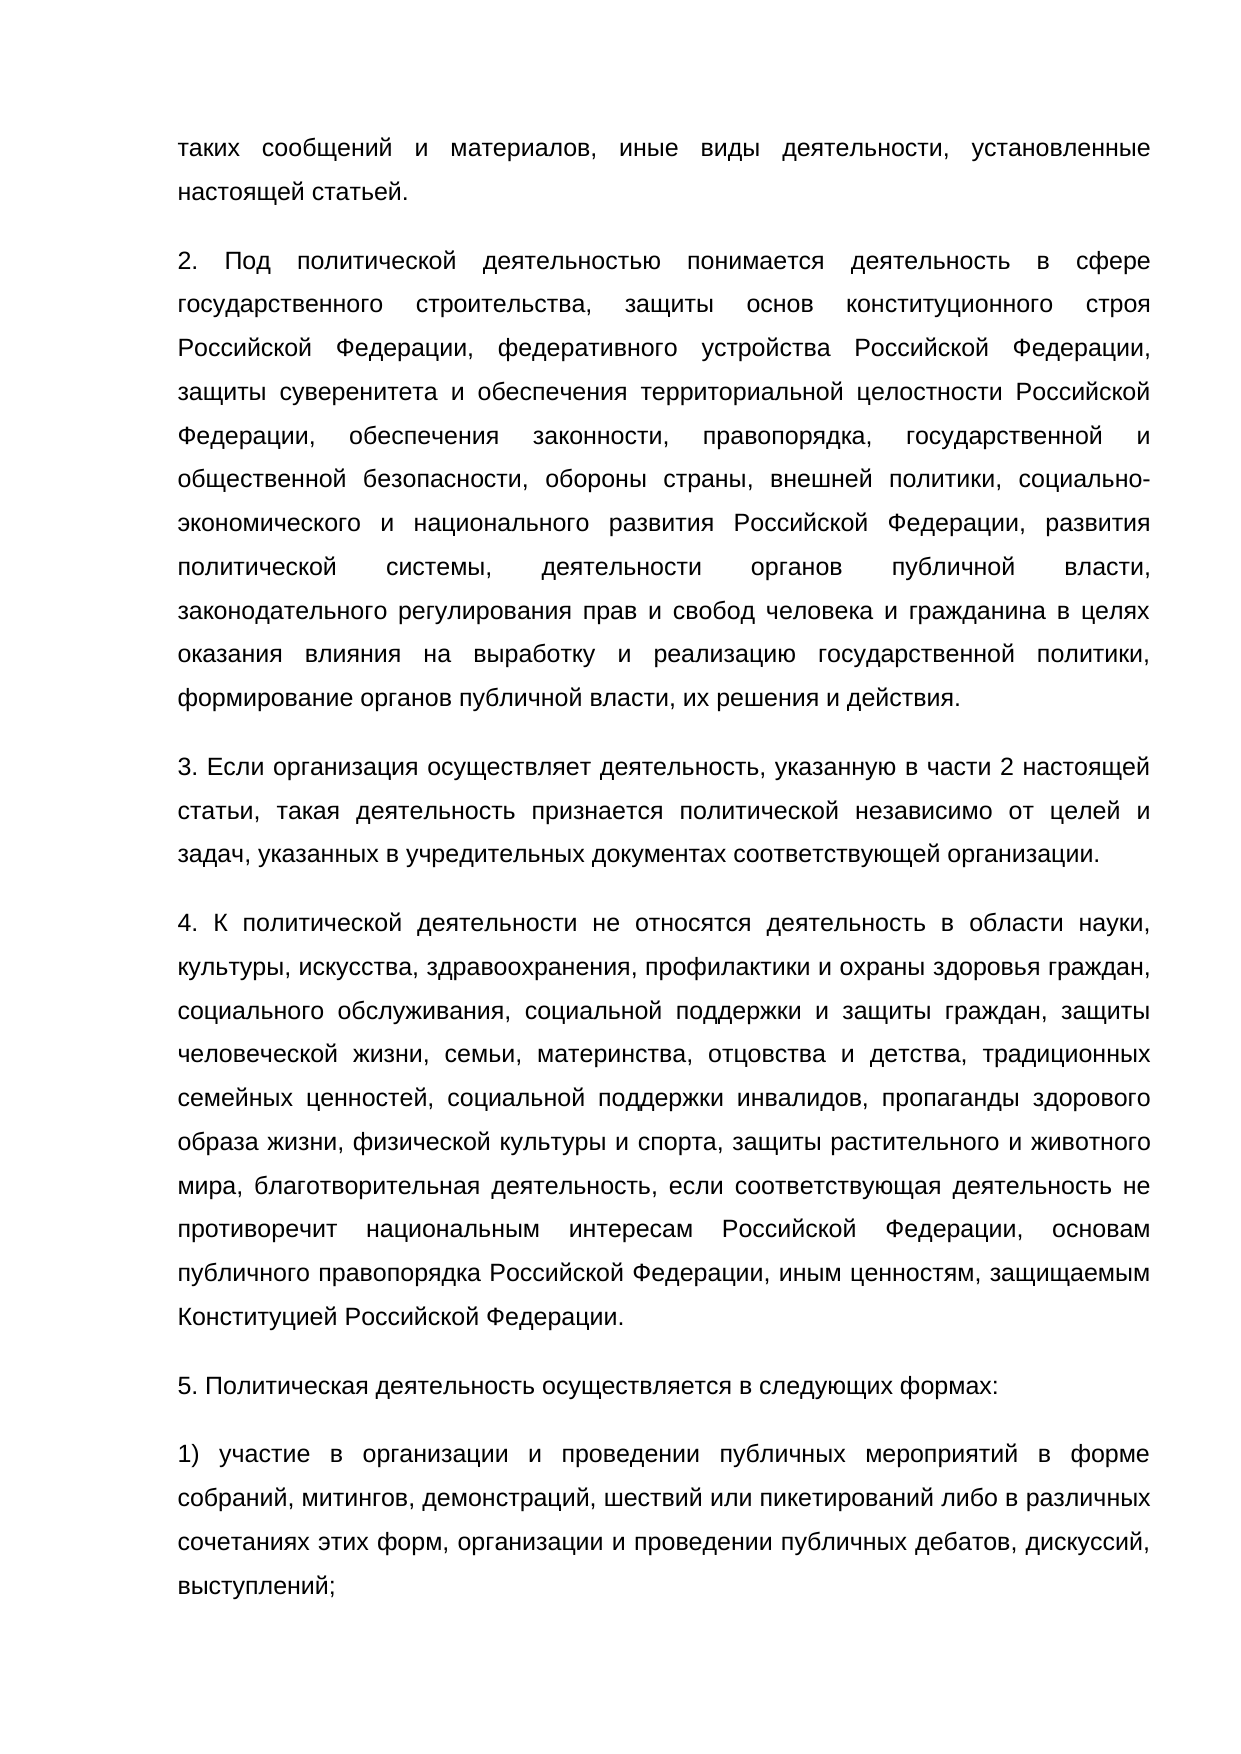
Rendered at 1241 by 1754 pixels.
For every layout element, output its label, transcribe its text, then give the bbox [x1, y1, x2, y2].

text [177, 118, 1152, 206]
text 5. Политическая деятельность осуществляется в следующих формах: [177, 1356, 1152, 1399]
text 1) участие в организации и проведении публичных мероприятий в форме собраний, митингов, демонстраций, шествий или пикетирований либо в различных сочетаниях этих форм, организации и проведении публичных дебатов, дискуссий, выступлений; [177, 1424, 1152, 1599]
text 4. К политической деятельности не относятся деятельность в области науки, культуры, искусства, здравоохранения, профилактики и охраны здоровья граждан, социального обслуживания, социальной поддержки и защиты граждан, защиты человеческой жизни, семьи, материнства, отцовства и детства, традиционных семейных ценностей, социальной поддержки инвалидов, пропаганды здорового образа жизни, физической культуры и спорта, защиты растительного и животного мира, благотворительная деятельность, если соответствующая деятельность не противоречит национальным интересам Российской Федерации, основам публичного правопорядка Российской Федерации, иным ценностям, защищаемым Конституцией Российской Федерации. [177, 893, 1152, 1331]
text 3. Если организация осуществляет деятельность, указанную в части 2 настоящей статьи, такая деятельность признается политической независимо от целей и задач, указанных в учредительных документах соответствующей организации. [177, 737, 1152, 868]
text 2. Под политической деятельностью понимается деятельность в сфере государственного строительства, защиты основ конституционного строя Российской Федерации, федеративного устройства Российской Федерации, защиты суверенитета и обеспечения территориальной целостности Российской Федерации, обеспечения законности, правопорядка, государственной и общественной безопасности, обороны страны, внешней политики, социально-экономического и национального развития Российской Федерации, развития политической системы, деятельности органов публичной власти, законодательного регулирования прав и свобод человека и гражданина в целях оказания влияния на выработку и реализацию государственной политики, формирование органов публичной власти, их решения и действия. [177, 231, 1152, 712]
